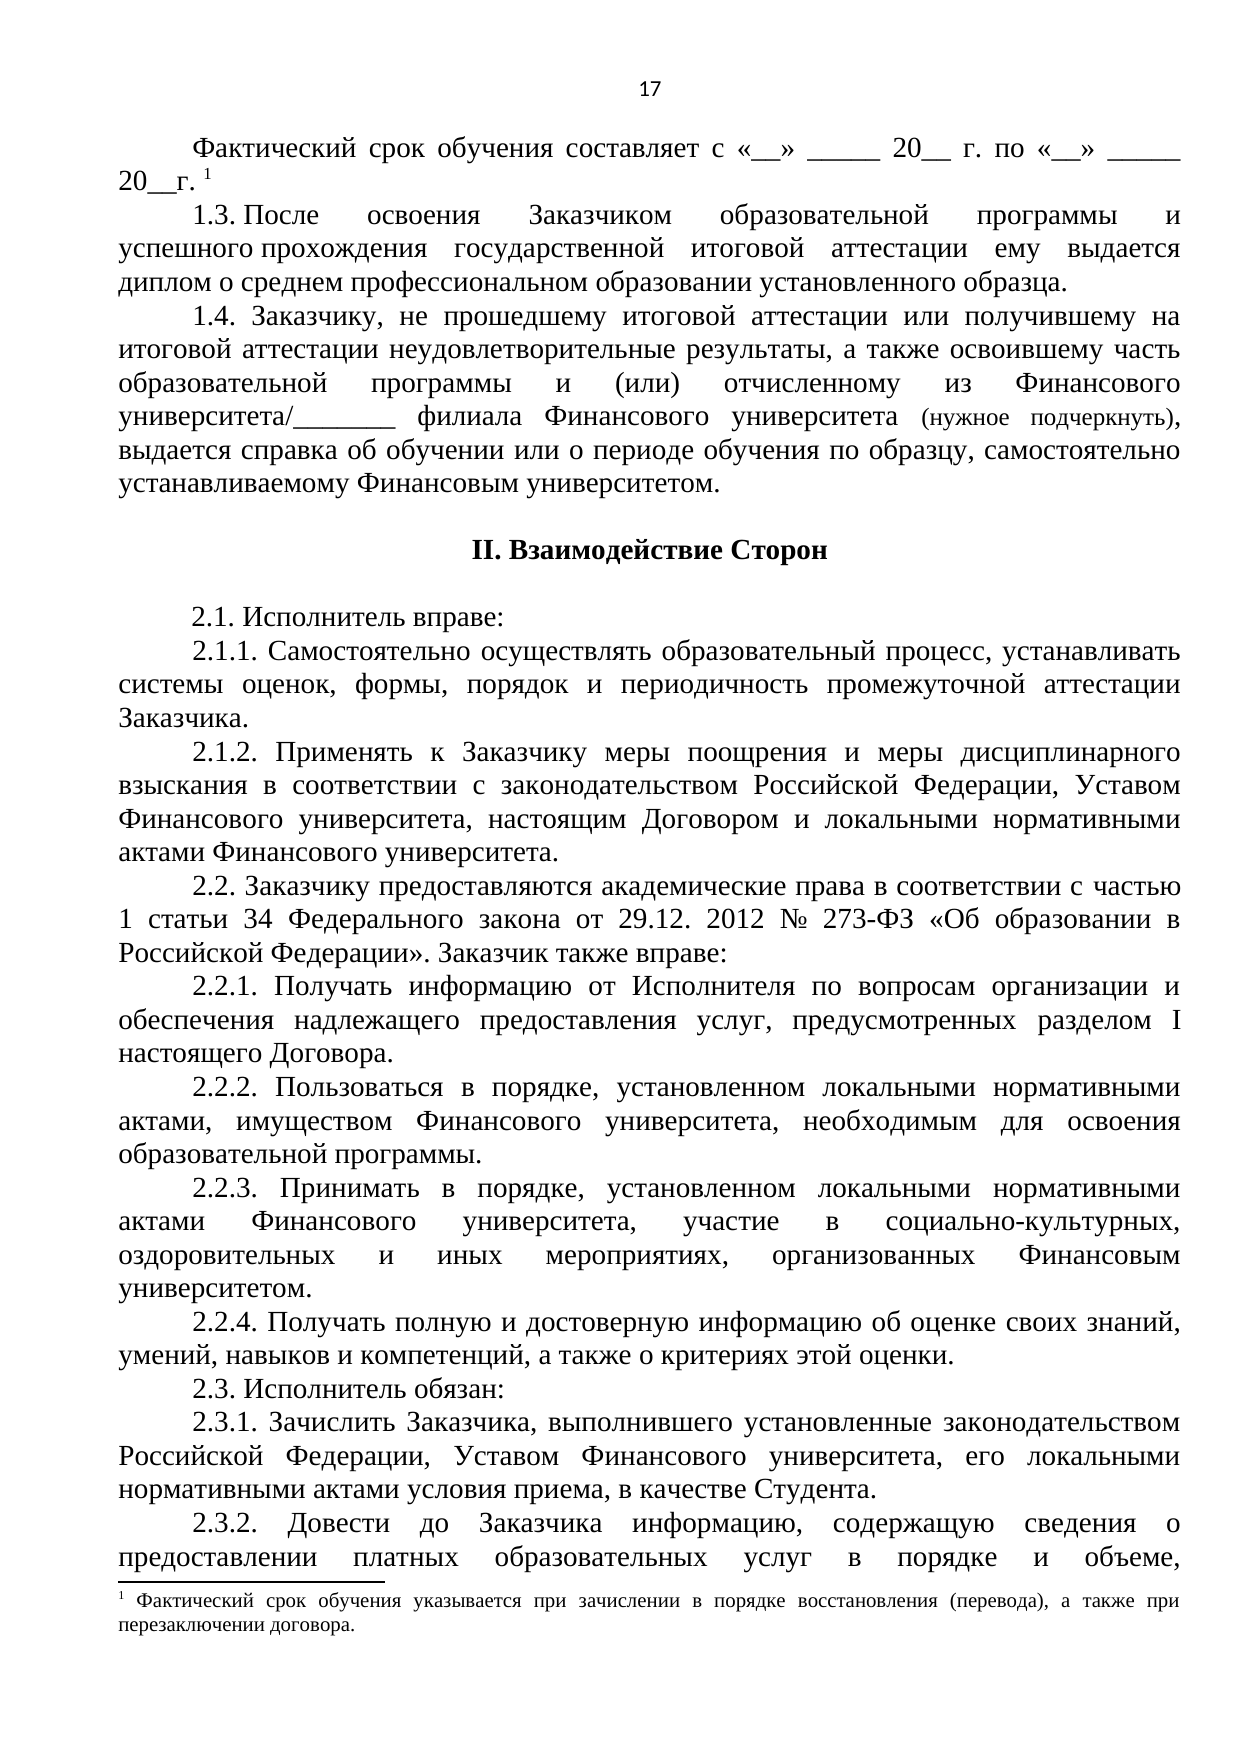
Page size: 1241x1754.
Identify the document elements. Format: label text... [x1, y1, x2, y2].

text 2.1. Исполнитель вправе: [118, 599, 1181, 633]
text 2.2.2. Пользоваться в порядке, установленном локальными нормативными актами, имуществом Финансового университета, необходимым для освоения образовательной программы. [118, 1069, 1181, 1170]
text 2.2. Заказчику предоставляются академические права в соответствии с частью 1 статьи 34 Федерального закона от 29.12. 2012 № 273-ФЗ «Об образовании в Российской Федерации». Заказчик также вправе: [118, 868, 1181, 968]
text 2.2.4. Получать полную и достоверную информацию об оценке своих знаний, умений, навыков и компетенций, а также о критериях этой оценки. [118, 1304, 1181, 1371]
text 1.3. После освоения Заказчиком образовательной программы и успешного прохождения государственной итоговой аттестации ему выдается диплом о среднем профессиональном образовании установленного образца. [118, 197, 1181, 298]
text 2.1.1. Самостоятельно осуществлять образовательный процесс, устанавливать системы оценок, формы, порядок и периодичность промежуточной аттестации Заказчика. [118, 633, 1181, 734]
text II. Взаимодействие Сторон [118, 532, 1181, 566]
text 1.4. Заказчику, не прошедшему итоговой аттестации или получившему на итоговой аттестации неудовлетворительные результаты, а также освоившему часть образовательной программы и (или) отчисленному из Финансового университета/_______ филиала Финансового университета (нужное подчеркнуть), выдается справка об обучении или о периоде обучения по образцу, самостоятельно устанавливаемому Финансовым университетом. [118, 298, 1181, 499]
text 2.1.2. Применять к Заказчику меры поощрения и меры дисциплинарного взыскания в соответствии с законодательством Российской Федерации, Уставом Финансового университета, настоящим Договором и локальными нормативными актами Финансового университета. [118, 734, 1181, 868]
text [118, 1505, 1181, 1572]
text 2.2.1. Получать информацию от Исполнителя по вопросам организации и обеспечения надлежащего предоставления услуг, предусмотренных разделом I настоящего Договора. [118, 968, 1181, 1069]
text 2.3.1. Зачислить Заказчика, выполнившего установленные законодательством Российской Федерации, Уставом Финансового университета, его локальными нормативными актами условия приема, в качестве Студента. [118, 1404, 1181, 1505]
text Фактический срок обучения составляет с «__» _____ 20__ г. по «__» _____ 20__г. [118, 130, 1181, 197]
text 2.2.3. Принимать в порядке, установленном локальными нормативными актами Финансового университета, участие в социально-культурных, оздоровительных и иных мероприятиях, организованных Финансовым университетом. [118, 1170, 1181, 1304]
text 2.3. Исполнитель обязан: [118, 1371, 1181, 1404]
